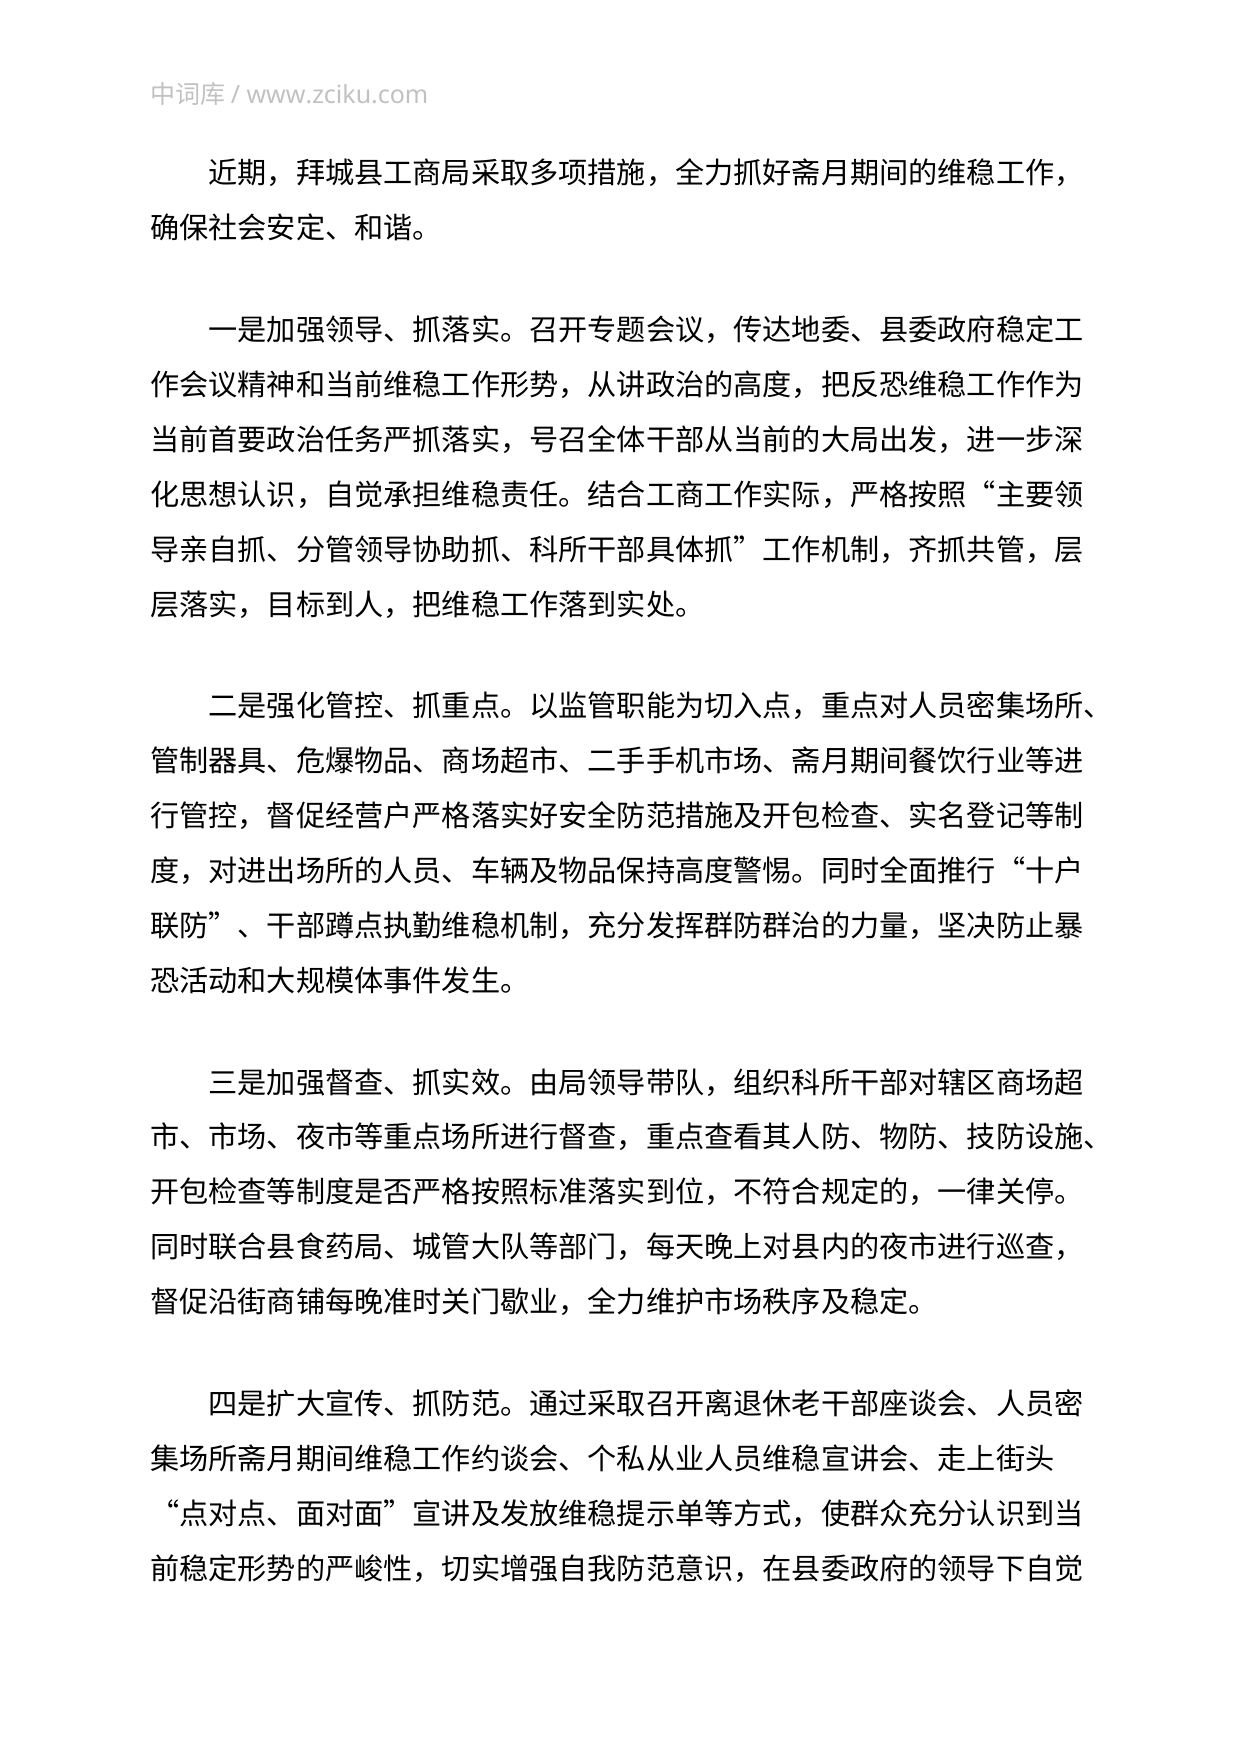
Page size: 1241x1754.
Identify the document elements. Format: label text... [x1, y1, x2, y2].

text 近期，拜城县工商局采取多项措施，全力抓好斋月期间的维稳工作，确保社会安定、和谐。 [150, 150, 1090, 247]
text 三是加强督查、抓实效。由局领导带队，组织科所干部对辖区商场超市、市场、夜市等重点场所进行督查，重点查看其人防、物防、技防设施、开包检查等制度是否严格按照标准落实到位，不符合规定的，一律关停。同时联合县食药局、城管大队等部门，每天晚上对县内的夜市进行巡查，督促沿街商铺每晚准时关门歇业，全力维护市场秩序及稳定。 [150, 1059, 1090, 1321]
text 二是强化管控、抓重点。以监管职能为切入点，重点对人员密集场所、管制器具、危爆物品、商场超市、二手手机市场、斋月期间餐饮行业等进行管控，督促经营户严格落实好安全防范措施及开包检查、实名登记等制度，对进出场所的人员、车辆及物品保持高度警惕。同时全面推行“十户联防”、干部蹲点执勤维稳机制，充分发挥群防群治的力量，坚决防止暴恐活动和大规模体事件发生。 [150, 683, 1090, 1000]
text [150, 1381, 1090, 1587]
text 一是加强领导、抓落实。召开专题会议，传达地委、县委政府稳定工作会议精神和当前维稳工作形势，从讲政治的高度，把反恐维稳工作作为当前首要政治任务严抓落实，号召全体干部从当前的大局出发，进一步深化思想认识，自觉承担维稳责任。结合工商工作实际，严格按照“主要领导亲自抓、分管领导协助抓、科所干部具体抓”工作机制，齐抓共管，层层落实，目标到人，把维稳工作落到实处。 [150, 307, 1090, 623]
